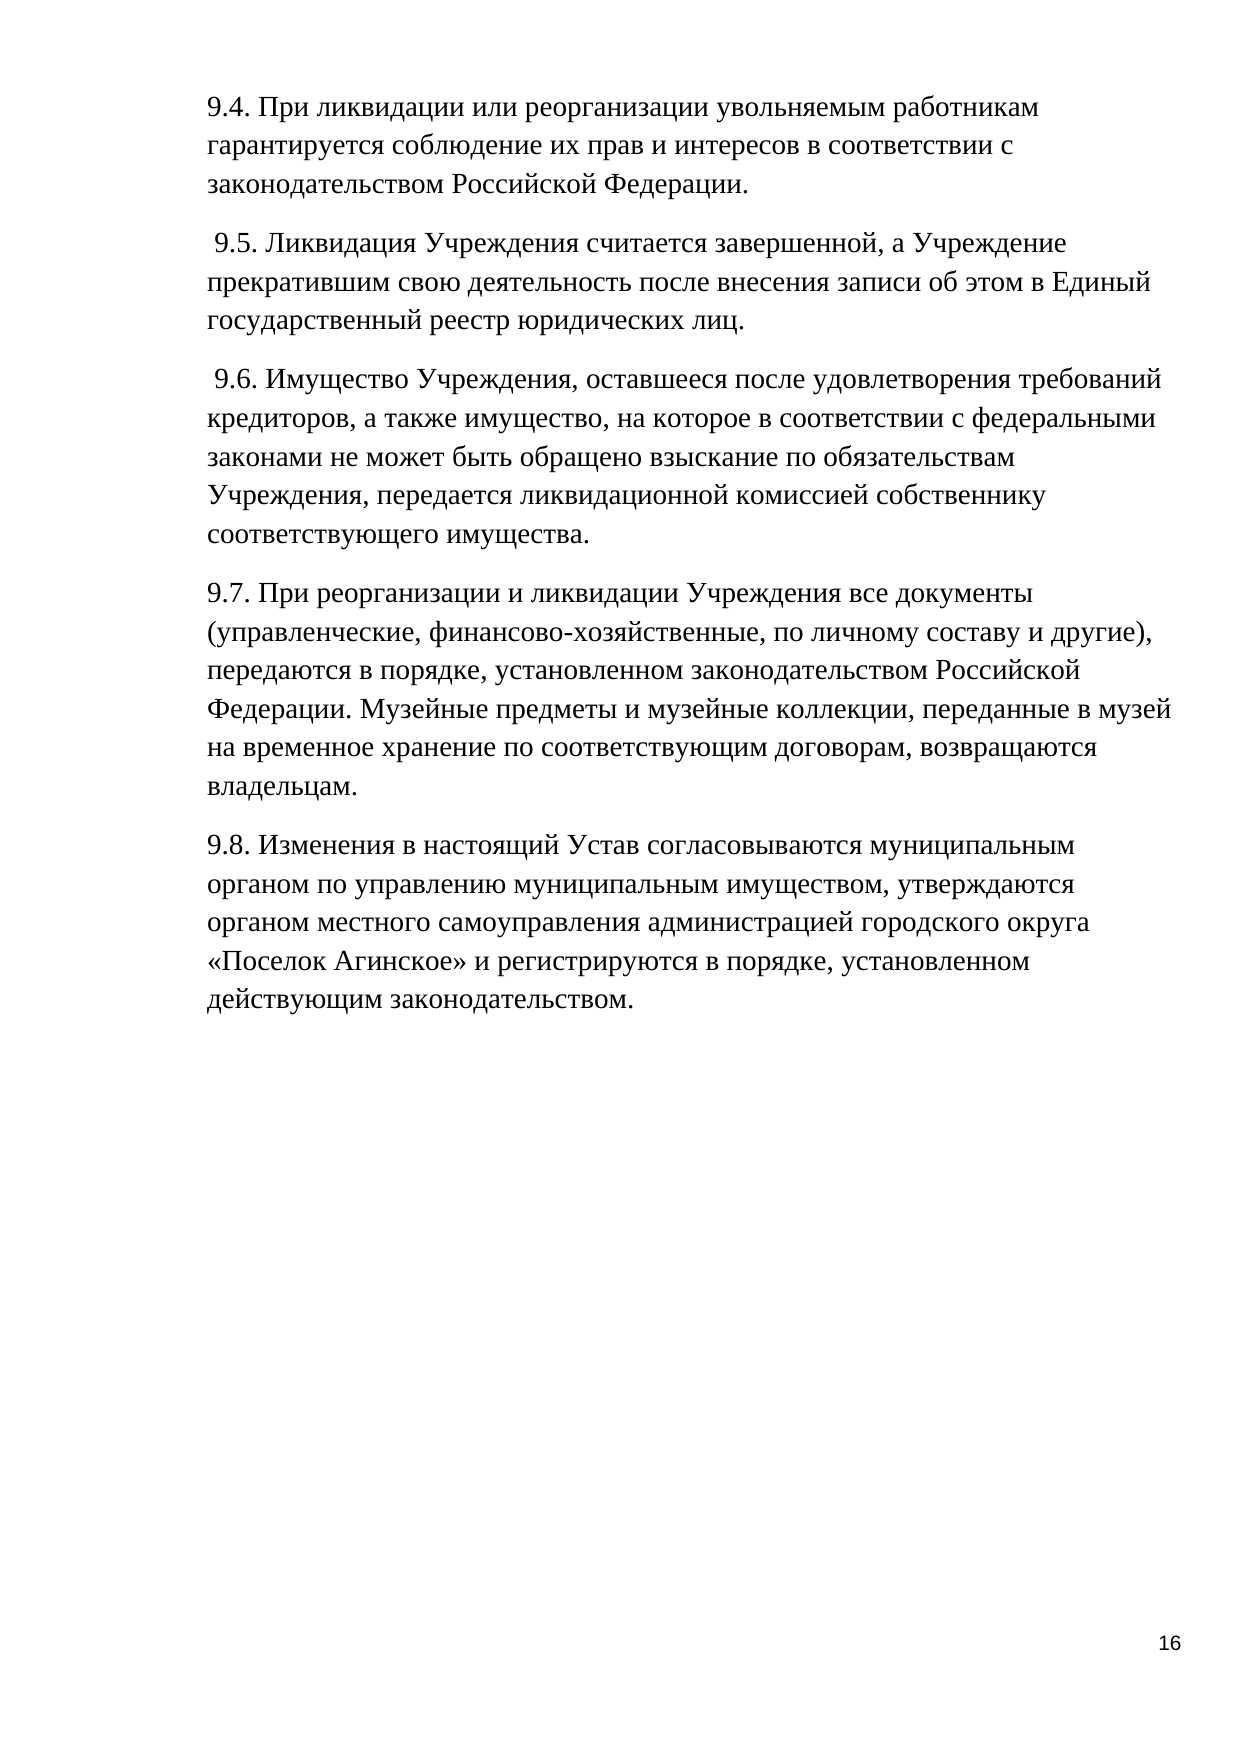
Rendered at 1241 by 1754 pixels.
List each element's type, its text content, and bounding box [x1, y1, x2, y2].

text 9.4. При ликвидации или реорганизации увольняемым работникам гарантируется соблюдение их прав и интересов в соответствии с законодательством Российской Федерации. [207, 89, 1181, 199]
text 9.5. Ликвидация Учреждения считается завершенной, а Учреждение прекратившим свою деятельность после внесения записи об этом в Единый государственный реестр юридических лиц. [207, 225, 1181, 336]
text 9.7. При реорганизации и ликвидации Учреждения все документы (управленческие, финансово-хозяйственные, по личному составу и другие), передаются в порядке, установленном законодательством Российской Федерации. Музейные предметы и музейные коллекции, переданные в музей на временное хранение по соответствующим договорам, возвращаются владельцам. [207, 575, 1181, 801]
text 9.6. Имущество Учреждения, оставшееся после удовлетворения требований кредиторов, а также имущество, на которое в соответствии с федеральными законами не может быть обращено взыскание по обязательствам Учреждения, передается ликвидационной комиссией собственнику соответствующего имущества. [207, 362, 1181, 549]
text 9.8. Изменения в настоящий Устав согласовываются муниципальным органом по управлению муниципальным имуществом, утверждаются органом местного самоуправления администрацией городского округа «Поселок Агинское» и регистрируются в порядке, установленном действующим законодательством. [207, 827, 1181, 1015]
